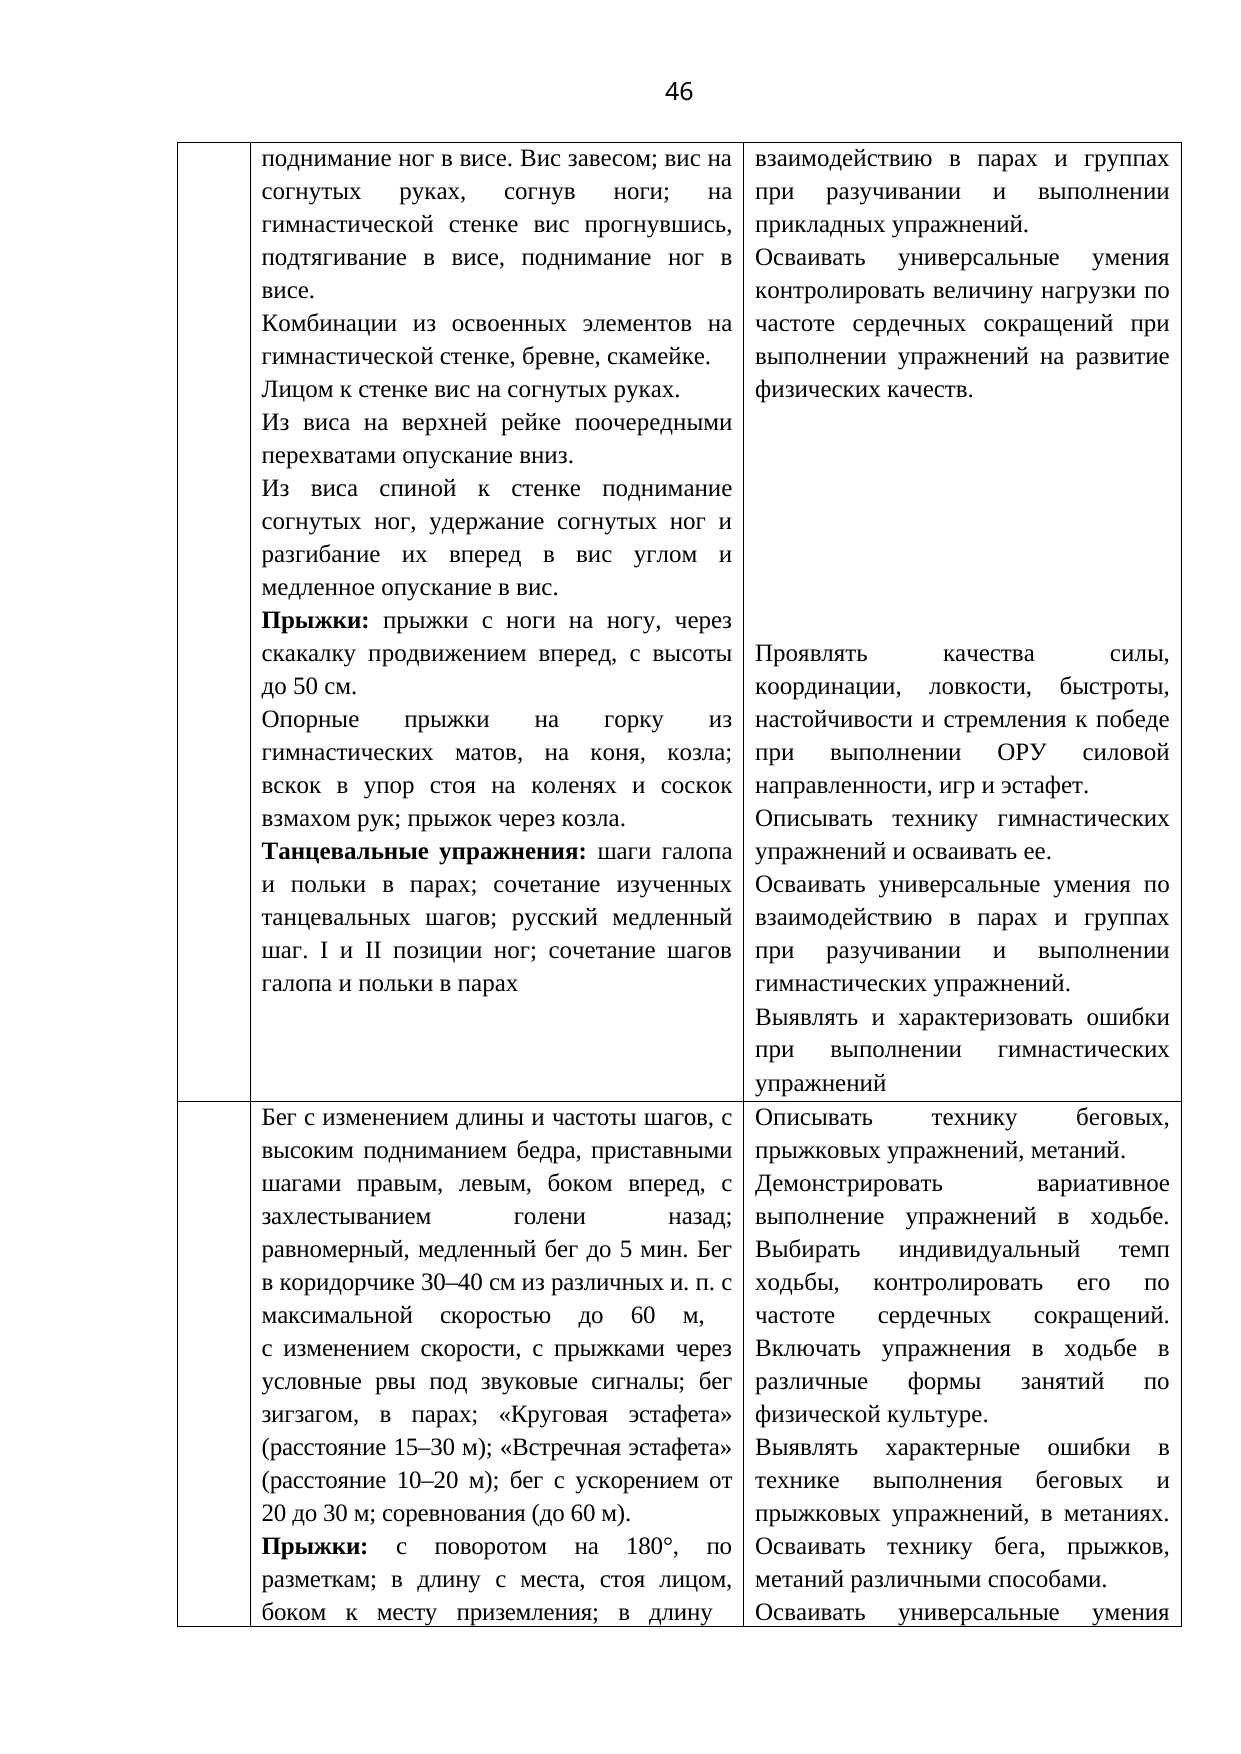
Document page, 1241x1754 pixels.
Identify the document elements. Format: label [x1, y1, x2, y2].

table_cell [178, 1102, 250, 1626]
table_cell [178, 143, 250, 1101]
table_cell [251, 143, 743, 1101]
table_cell [744, 143, 1181, 1101]
table_cell [744, 1102, 1181, 1626]
table_cell [251, 1102, 743, 1626]
